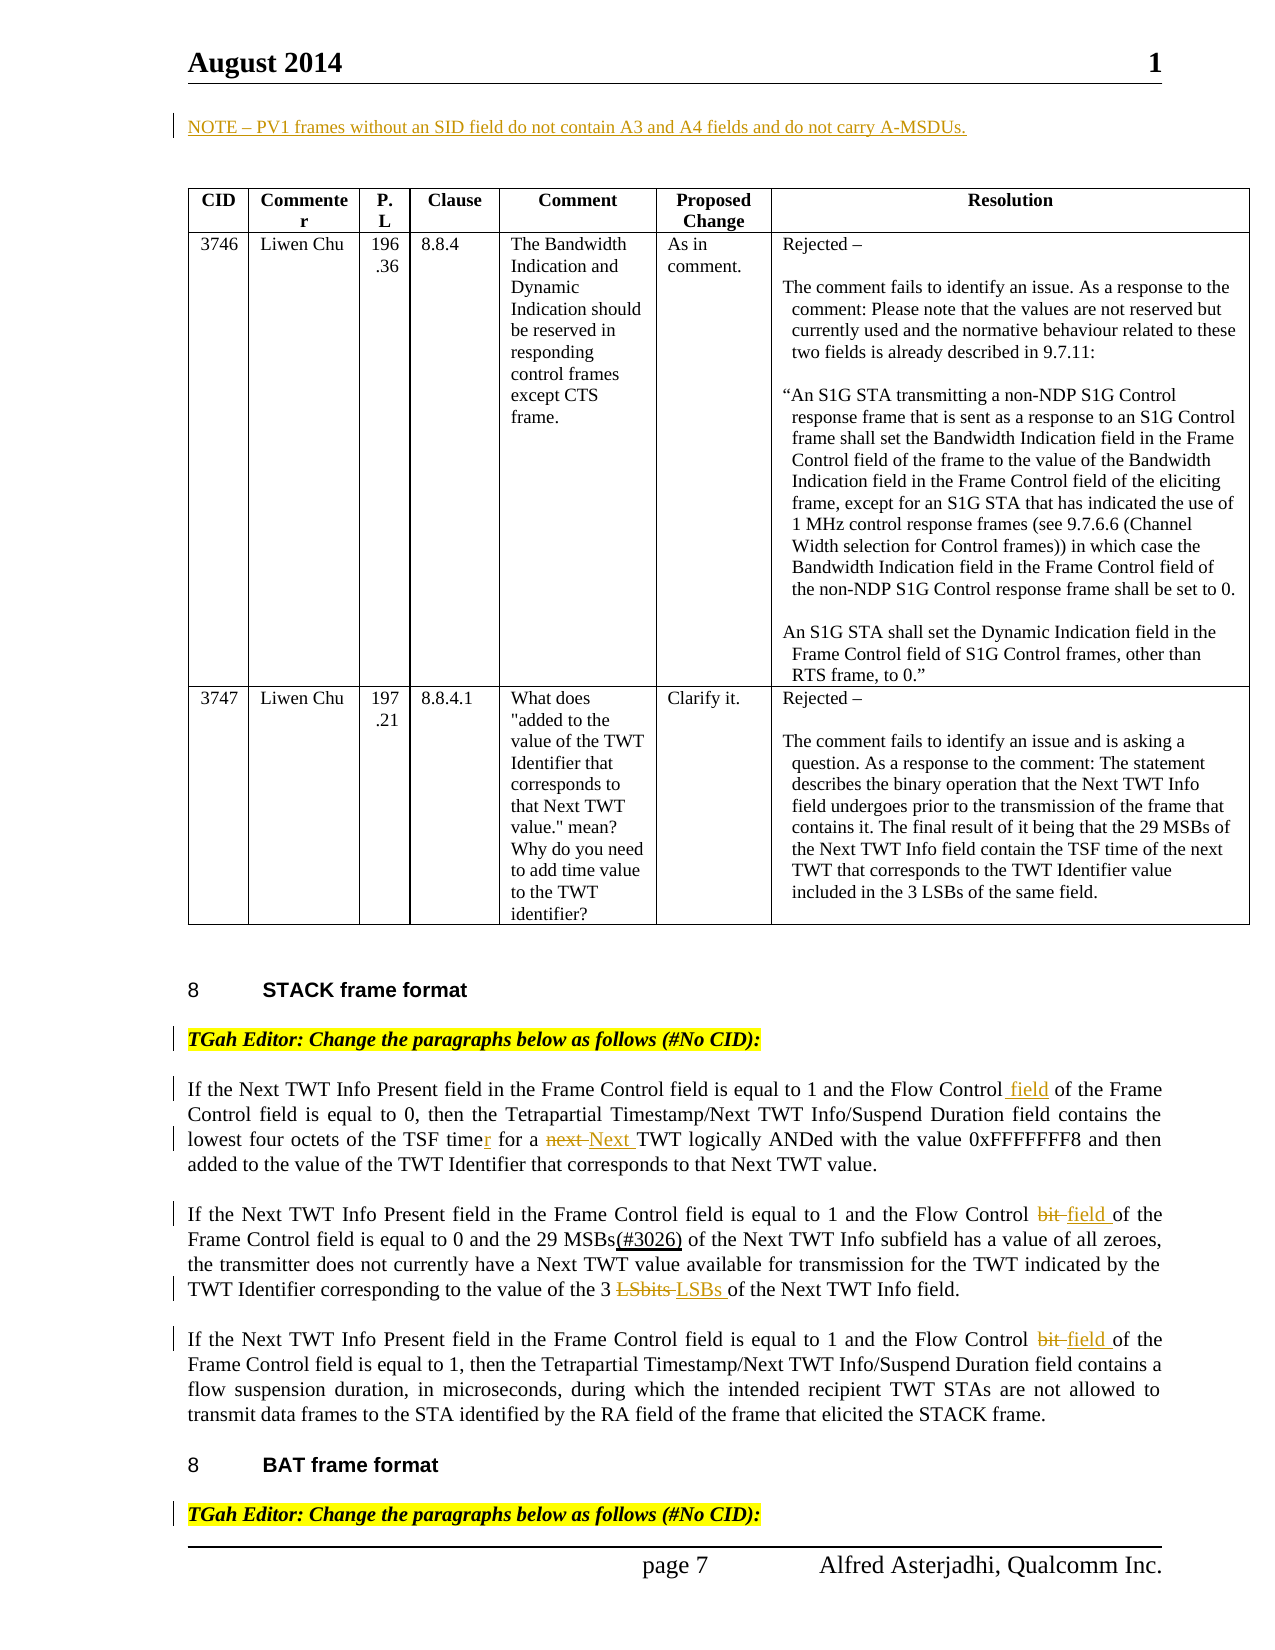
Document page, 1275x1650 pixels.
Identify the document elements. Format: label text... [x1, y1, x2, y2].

text If the Next TWT Info Present field in the Frame Control field is equal to 1 and the Flow Control of the Frame Control field is equal to 0 and the 29 MSBs(#3026) of the Next TWT Info subfield has a value of all zeroes, the transmitter does not currently have a Next TWT value available for transmission for the TWT indicated by the TWT Identifier corresponding to the value of the 3 of the Next TWT Info field. [187, 1201, 1162, 1301]
table_header Comment [500, 189, 656, 232]
table_cell 8.8.4 [411, 233, 499, 686]
text If the Next TWT Info Present field in the Frame Control field is equal to 1 and the Flow Control of the Frame Control field is equal to 0, then the Tetrapartial Timestamp/Next TWT Info/Suspend Duration field contains the lowest four octets of the TSF time for a TWT logically ANDed with the value 0xFFFFFFF8 and then added to the value of the TWT Identifier that corresponds to that Next TWT value. [187, 1076, 1162, 1176]
table_cell 8.8.4.1 [411, 687, 499, 924]
table_cell The Bandwidth Indication and Dynamic Indication should be reserved in responding control frames except CTS frame. [500, 233, 656, 686]
table_header Proposed Change [657, 189, 771, 232]
table_header Clause [411, 189, 499, 232]
table_cell As in comment. [657, 233, 771, 686]
table_cell Rejected – The comment fails to identify an issue and is asking a question. As a response to the comment: The statement describes the binary operation that the Next TWT Info field undergoes prior to the transmission of the frame that contains it. The final result of it being that the 29 MSBs of the Next TWT Info field contain the TSF time of the next TWT that corresponds to the TWT Identifier value included in the 3 LSBs of the same field. [772, 687, 1249, 924]
table_cell 196.36 [360, 233, 409, 686]
text TGah Editor: Change the paragraphs below as follows (#No CID): [187, 1026, 1162, 1051]
table_cell 197.21 [360, 687, 409, 924]
list BAT frame format [187, 1451, 1162, 1476]
table_cell Liwen Chu [249, 687, 359, 924]
table_cell What does "added to the value of the TWT Identifier that corresponds to that Next TWT value." mean? Why do you need to add time value to the TWT identifier? [500, 687, 656, 924]
table_header Resolution [772, 189, 1249, 232]
table_cell 3747 [189, 687, 248, 924]
table_header P.L [360, 189, 409, 232]
table_cell Liwen Chu [249, 233, 359, 686]
table_cell Rejected – The comment fails to identify an issue. As a response to the comment: Please note that the values are not reserved but currently used and the normative behaviour related to these two fields is already described in 9.7.11: “An S1G STA transmitting a non-NDP S1G Control response frame that is sent as a response to an S1G Control frame shall set the Bandwidth Indication field in the Frame Control field of the frame to the value of the Bandwidth Indication field in the Frame Control field of the eliciting frame, except for an S1G STA that has indicated the use of 1 MHz control response frames (see 9.7.6.6 (Channel Width selection for Control frames)) in which case the Bandwidth Indication field in the Frame Control field of the non-NDP S1G Control response frame shall be set to 0. An S1G STA shall set the Dynamic Indication field in the Frame Control field of S1G Control frames, other than RTS frame, to 0.” [772, 233, 1249, 686]
table_cell Clarify it. [657, 687, 771, 924]
text If the Next TWT Info Present field in the Frame Control field is equal to 1 and the Flow Control of the Frame Control field is equal to 1, then the Tetrapartial Timestamp/Next TWT Info/Suspend Duration field contains a flow suspension duration, in microseconds, during which the intended recipient TWT STAs are not allowed to transmit data frames to the STA identified by the RA field of the frame that elicited the STACK frame. [187, 1326, 1162, 1426]
table_cell 3746 [189, 233, 248, 686]
list STACK frame format [187, 976, 1162, 1001]
text TGah Editor: Change the paragraphs below as follows (#No CID): [187, 1501, 1162, 1526]
table_header Commenter [249, 189, 359, 232]
table_header CID [189, 189, 248, 232]
